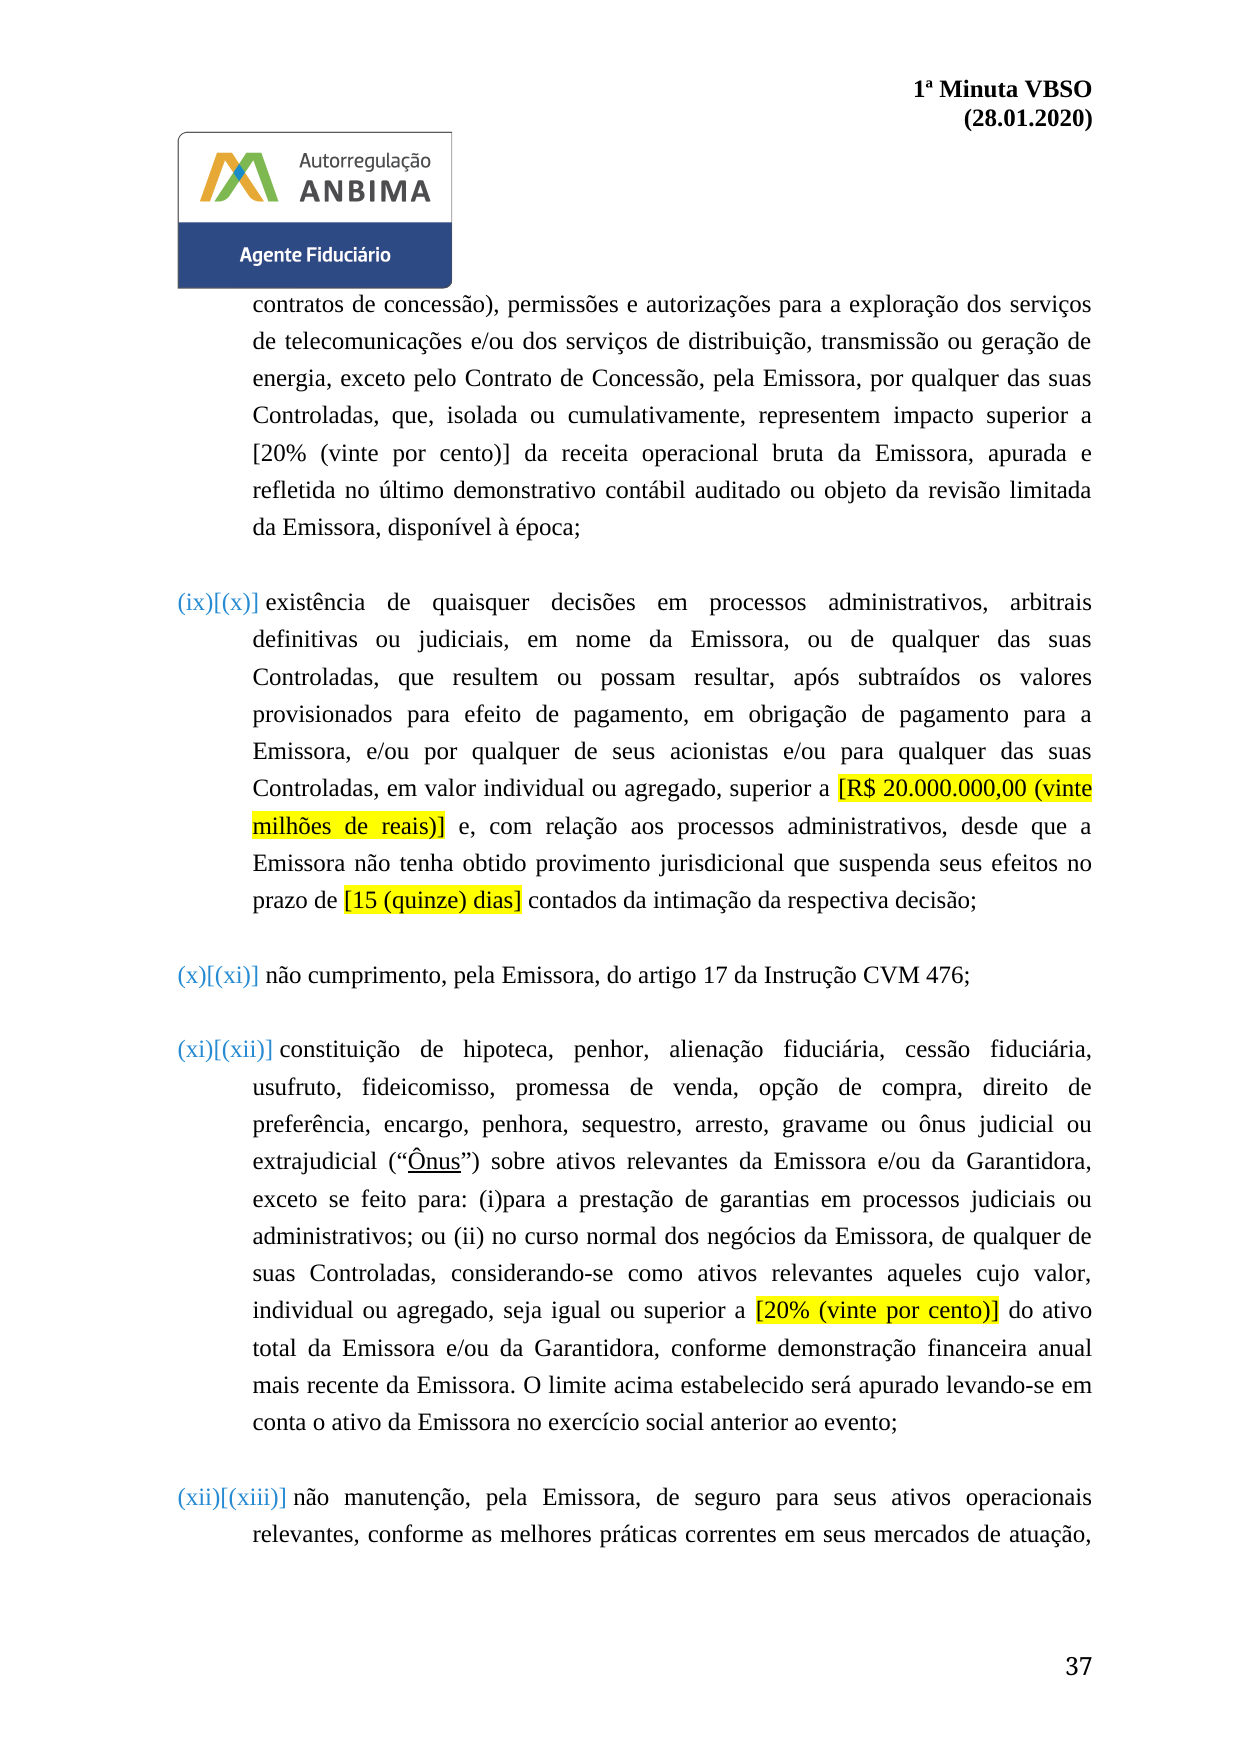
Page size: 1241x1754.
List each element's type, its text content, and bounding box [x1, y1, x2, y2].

list existência de quaisquer decisões em processos administrativos, arbitrais definitivas ou judiciais, em nome da Emissora, ou de qualquer das suas Controladas, que resultem ou possam resultar, após subtraídos os valores provisionados para efeito de pagamento, em obrigação de pagamento para a Emissora, e/ou por qualquer de seus acionistas e/ou para qualquer das suas Controladas, em valor individual ou agregado, superior a [R$ 20.000.000,00 (vinte milhões de reais)] e, com relação aos processos administrativos, desde que a Emissora não tenha obtido provimento jurisdicional que suspenda seus efeitos no prazo de [15 (quinze) dias] contados da intimação da respectiva decisão; [177, 587, 1092, 914]
list não cumprimento, pela Emissora, do artigo 17 da Instrução CVM 476; [177, 960, 1092, 989]
list constituição de hipoteca, penhor, alienação fiduciária, cessão fiduciária, usufruto, fideicomisso, promessa de venda, opção de compra, direito de preferência, encargo, penhora, sequestro, arresto, gravame ou ônus judicial ou extrajudicial (“Ônus”) sobre ativos relevantes da Emissora e/ou da Garantidora, exceto se feito para: (i)para a prestação de garantias em processos judiciais ou administrativos; ou (ii) no curso normal dos negócios da Emissora, de qualquer de suas Controladas, considerando-se como ativos relevantes aqueles cujo valor, individual ou agregado, seja igual ou superior a [20% (vinte por cento)] do ativo total da Emissora e/ou da Garantidora, conforme demonstração financeira anual mais recente da Emissora. O limite acima estabelecido será apurado levando-se em conta o ativo da Emissora no exercício social anterior ao evento; [177, 1034, 1092, 1436]
picture [177, 131, 453, 289]
